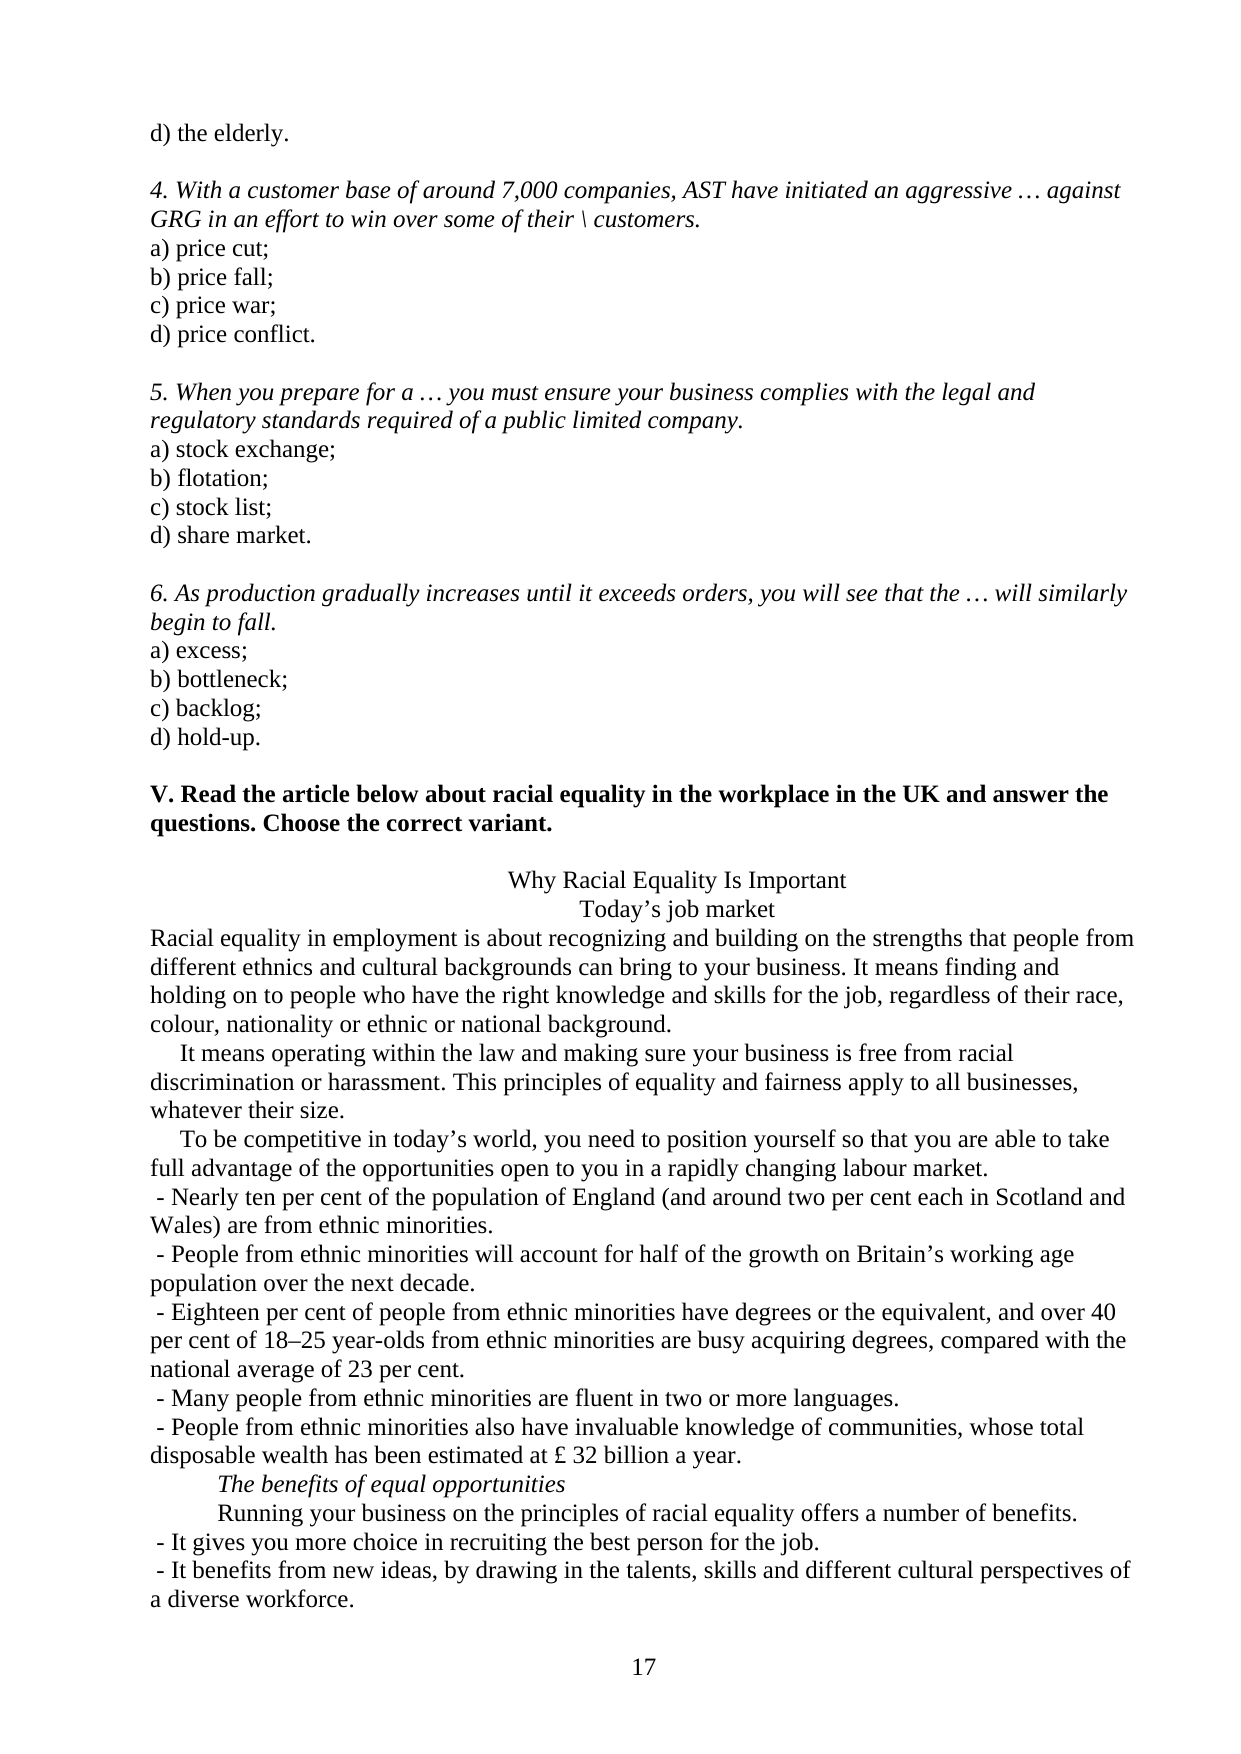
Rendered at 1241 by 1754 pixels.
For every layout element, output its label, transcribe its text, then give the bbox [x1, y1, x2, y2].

text b) flotation; [150, 463, 1137, 492]
text To be competitive in today’s world, you need to position yourself so that you are able to take full advantage of the opportunities open to you in a rapidly changing labour market. [150, 1124, 1137, 1182]
text Racial equality in employment is about recognizing and building on the strengths that people from different ethnics and cultural backgrounds can bring to your business. It means finding and holding on to people who have the right knowledge and skills for the job, regardless of their race, colour, nationality or ethnic or national background. [150, 923, 1137, 1038]
list Today’s job market [217, 894, 1137, 923]
list Running your business on the principles of racial equality offers a number of benefits. [217, 1498, 1137, 1527]
text d) price conflict. [150, 319, 1137, 348]
text - It gives you more choice in recruiting the best person for the job. [150, 1527, 1137, 1556]
text 5. When you prepare for a … you must ensure your business complies with the legal and regulatory standards required of a public limited company. [150, 377, 1137, 434]
list The benefits of equal opportunities [217, 1469, 1137, 1498]
text a) price cut; [150, 233, 1137, 262]
text 4. With a customer base of around 7,000 companies, AST have initiated an aggressive … against GRG in an effort to win over some of their \ customers. [150, 176, 1137, 233]
text 6. As production gradually increases until it exceeds orders, you will see that the … will similarly begin to fall. [150, 578, 1137, 636]
text - Many people from ethnic minorities are fluent in two or more languages. [150, 1383, 1137, 1412]
text c) stock list; [150, 492, 1137, 521]
text - People from ethnic minorities also have invaluable knowledge of communities, whose total disposable wealth has been estimated at £ 32 billion a year. [150, 1412, 1137, 1469]
text b) price fall; [150, 262, 1137, 291]
text V. Read the article below about racial equality in the workplace in the UK and answer the questions. Choose the correct variant. [150, 779, 1137, 837]
text a) stock exchange; [150, 434, 1137, 463]
text b) bottleneck; [150, 664, 1137, 693]
text d) the elderly. [150, 118, 1137, 147]
list Why Racial Equality Is Important [217, 866, 1137, 894]
text - It benefits from new ideas, by drawing in the talents, skills and different cultural perspectives of a diverse workforce. [150, 1556, 1137, 1613]
text c) backlog; [150, 693, 1137, 722]
text - People from ethnic minorities will account for half of the growth on Britain’s working age population over the next decade. [150, 1239, 1137, 1297]
text d) hold-up. [150, 722, 1137, 751]
text - Eighteen per cent of people from ethnic minorities have degrees or the equivalent, and over 40 per cent of 18–25 year-olds from ethnic minorities are busy acquiring degrees, compared with the national average of 23 per cent. [150, 1297, 1137, 1383]
text - Nearly ten per cent of the population of England (and around two per cent each in Scotland and Wales) are from ethnic minorities. [150, 1182, 1137, 1239]
text c) price war; [150, 291, 1137, 319]
text It means operating within the law and making sure your business is free from racial discrimination or harassment. This principles of equality and fairness apply to all businesses, whatever their size. [150, 1038, 1137, 1124]
text a) excess; [150, 636, 1137, 664]
text d) share market. [150, 521, 1137, 549]
